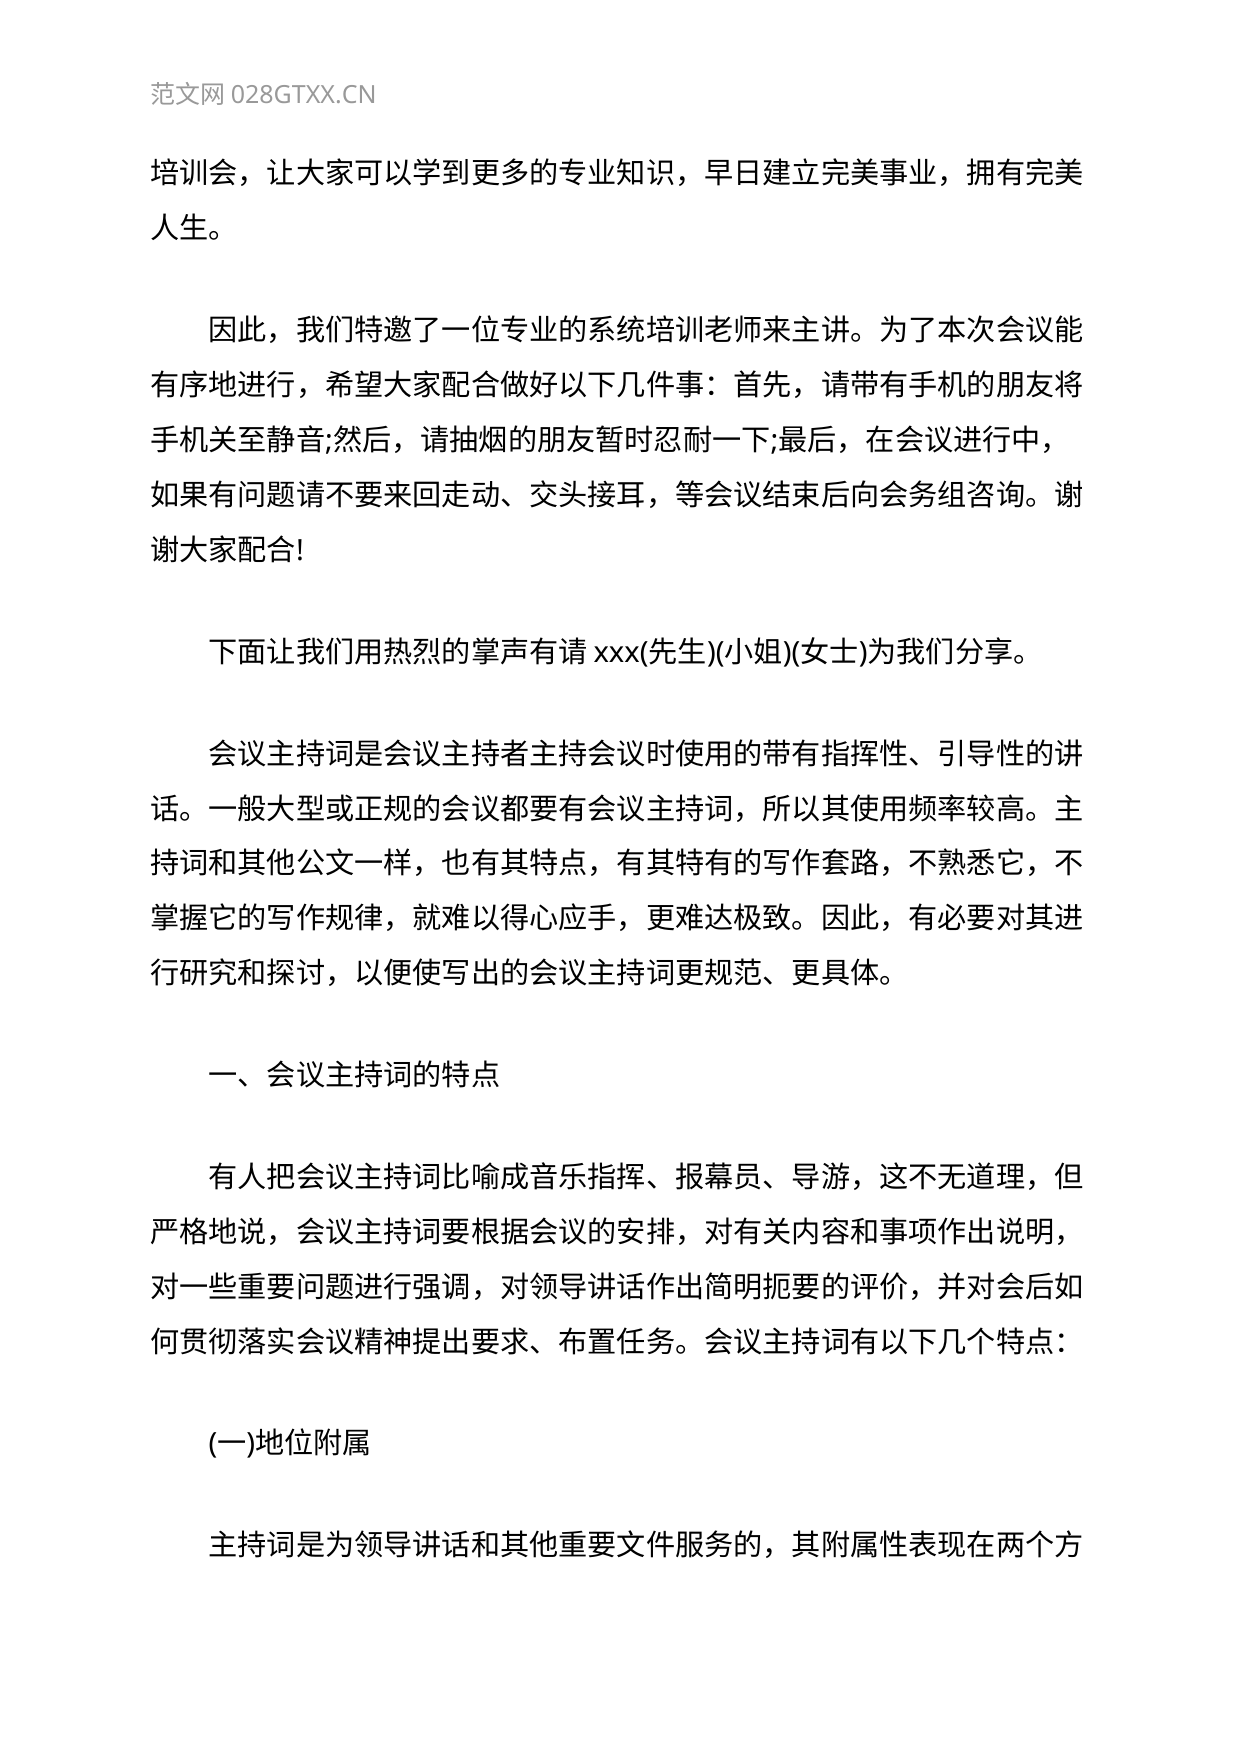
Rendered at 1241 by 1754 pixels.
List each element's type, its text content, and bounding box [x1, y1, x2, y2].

text 下面让我们用热烈的掌声有请xxx(先生)(小姐)(女士)为我们分享。 [150, 628, 1090, 671]
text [150, 1522, 1090, 1564]
text 会议主持词是会议主持者主持会议时使用的带有指挥性、引导性的讲话。一般大型或正规的会议都要有会议主持词，所以其使用频率较高。主持词和其他公文一样，也有其特点，有其特有的写作套路，不熟悉它，不掌握它的写作规律，就难以得心应手，更难达极致。因此，有必要对其进行研究和探讨，以便使写出的会议主持词更规范、更具体。 [150, 730, 1090, 992]
text 一、会议主持词的特点 [150, 1052, 1090, 1094]
text 有人把会议主持词比喻成音乐指挥、报幕员、导游，这不无道理，但严格地说，会议主持词要根据会议的安排，对有关内容和事项作出说明，对一些重要问题进行强调，对领导讲话作出简明扼要的评价，并对会后如何贯彻落实会议精神提出要求、布置任务。会议主持词有以下几个特点： [150, 1153, 1090, 1360]
text (一)地位附属 [150, 1420, 1090, 1462]
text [150, 150, 1090, 247]
text 因此，我们特邀了一位专业的系统培训老师来主讲。为了本次会议能有序地进行，希望大家配合做好以下几件事：首先，请带有手机的朋友将手机关至静音;然后，请抽烟的朋友暂时忍耐一下;最后，在会议进行中，如果有问题请不要来回走动、交头接耳，等会议结束后向会务组咨询。谢谢大家配合! [150, 307, 1090, 569]
